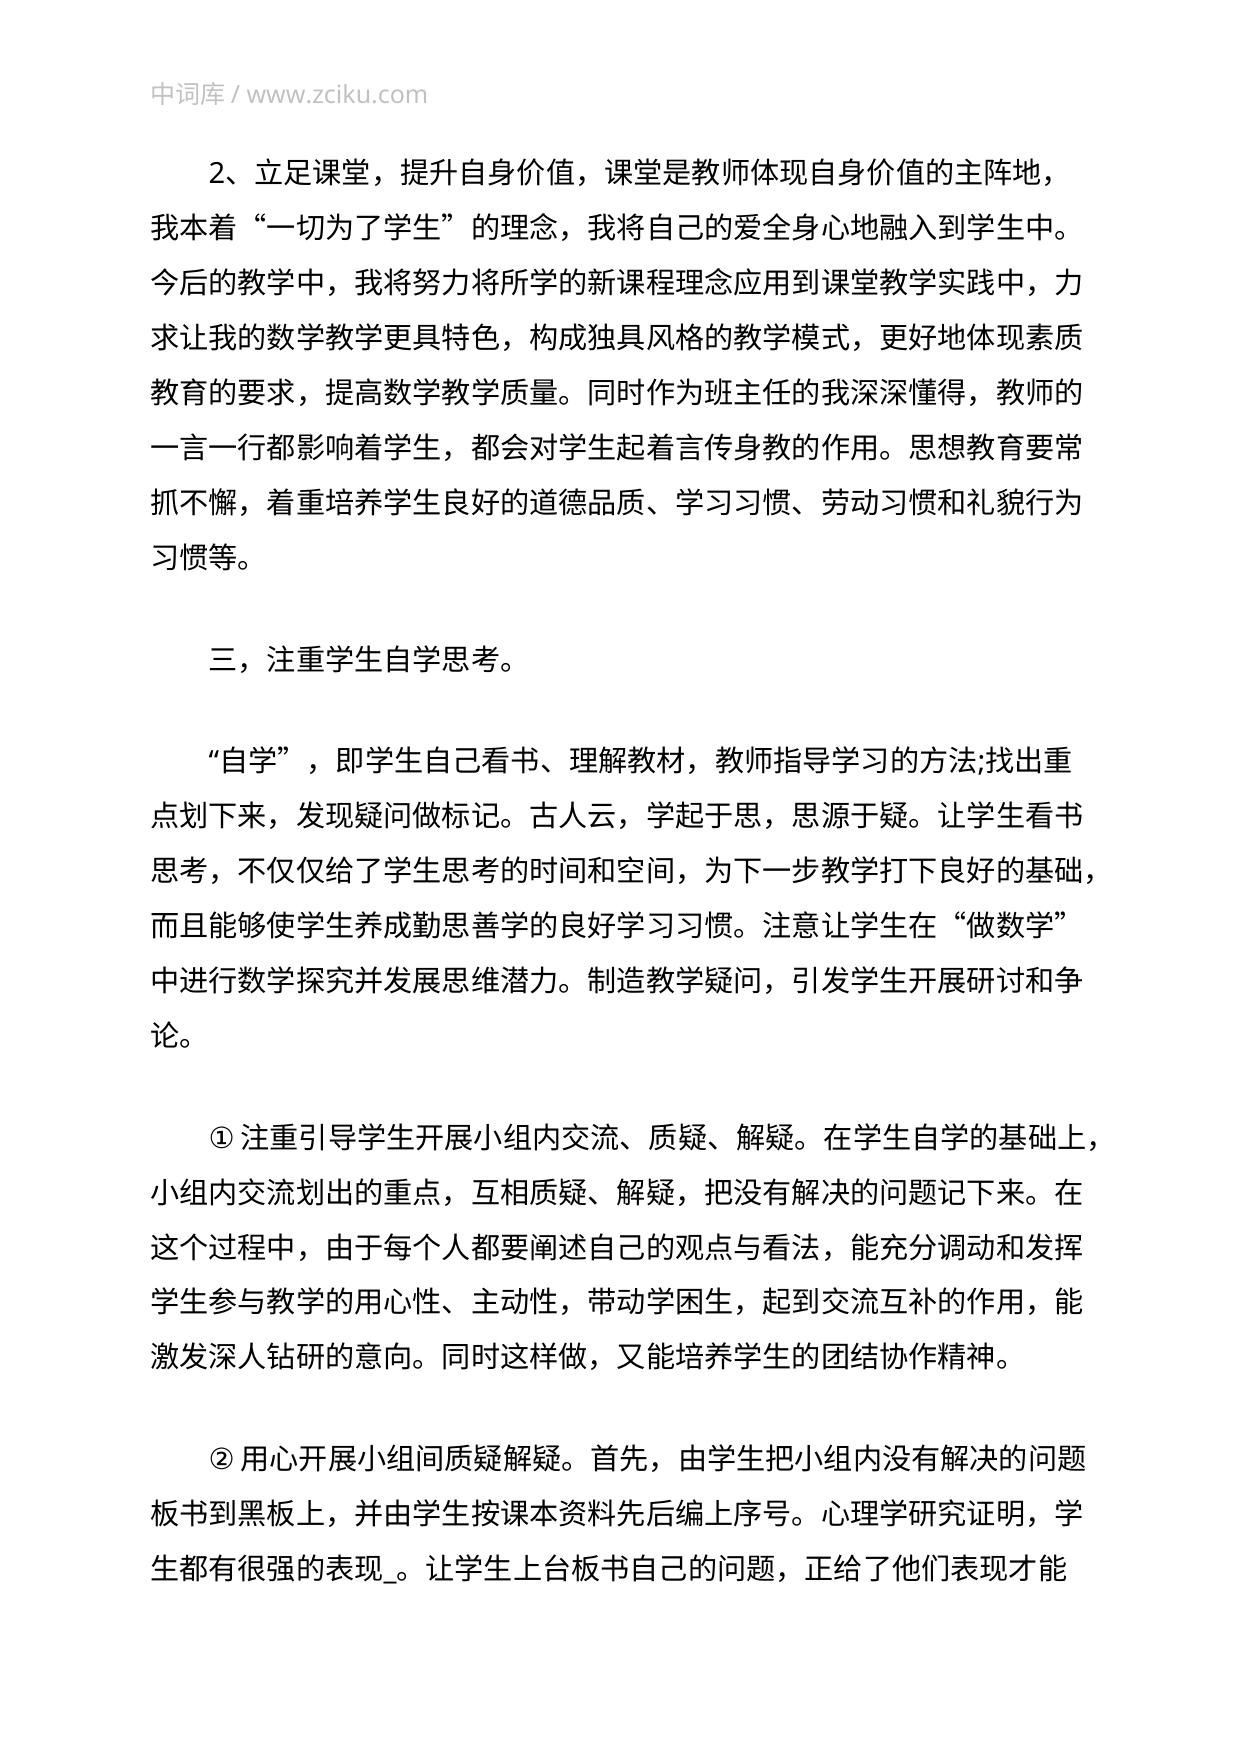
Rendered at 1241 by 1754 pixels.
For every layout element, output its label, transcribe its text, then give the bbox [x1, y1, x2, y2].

text 2、立足课堂，提升自身价值，课堂是教师体现自身价值的主阵地，我本着“一切为了学生”的理念，我将自己的爱全身心地融入到学生中。今后的教学中，我将努力将所学的新课程理念应用到课堂教学实践中，力求让我的数学教学更具特色，构成独具风格的教学模式，更好地体现素质教育的要求，提高数学教学质量。同时作为班主任的我深深懂得，教师的一言一行都影响着学生，都会对学生起着言传身教的作用。思想教育要常抓不懈，着重培养学生良好的道德品质、学习习惯、劳动习惯和礼貌行为习惯等。 [150, 150, 1090, 577]
text 三，注重学生自学思考。 [150, 636, 1090, 678]
text “自学”，即学生自己看书、理解教材，教师指导学习的方法;找出重点划下来，发现疑问做标记。古人云，学起于思，思源于疑。让学生看书思考，不仅仅给了学生思考的时间和空间，为下一步教学打下良好的基础，而且能够使学生养成勤思善学的良好学习习惯。注意让学生在“做数学”中进行数学探究并发展思维潜力。制造教学疑问，引发学生开展研讨和争论。 [150, 738, 1090, 1055]
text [150, 1436, 1090, 1588]
text ①注重引导学生开展小组内交流、质疑、解疑。在学生自学的基础上，小组内交流划出的重点，互相质疑、解疑，把没有解决的问题记下来。在这个过程中，由于每个人都要阐述自己的观点与看法，能充分调动和发挥学生参与教学的用心性、主动性，带动学困生，起到交流互补的作用，能激发深人钻研的意向。同时这样做，又能培养学生的团结协作精神。 [150, 1114, 1090, 1376]
